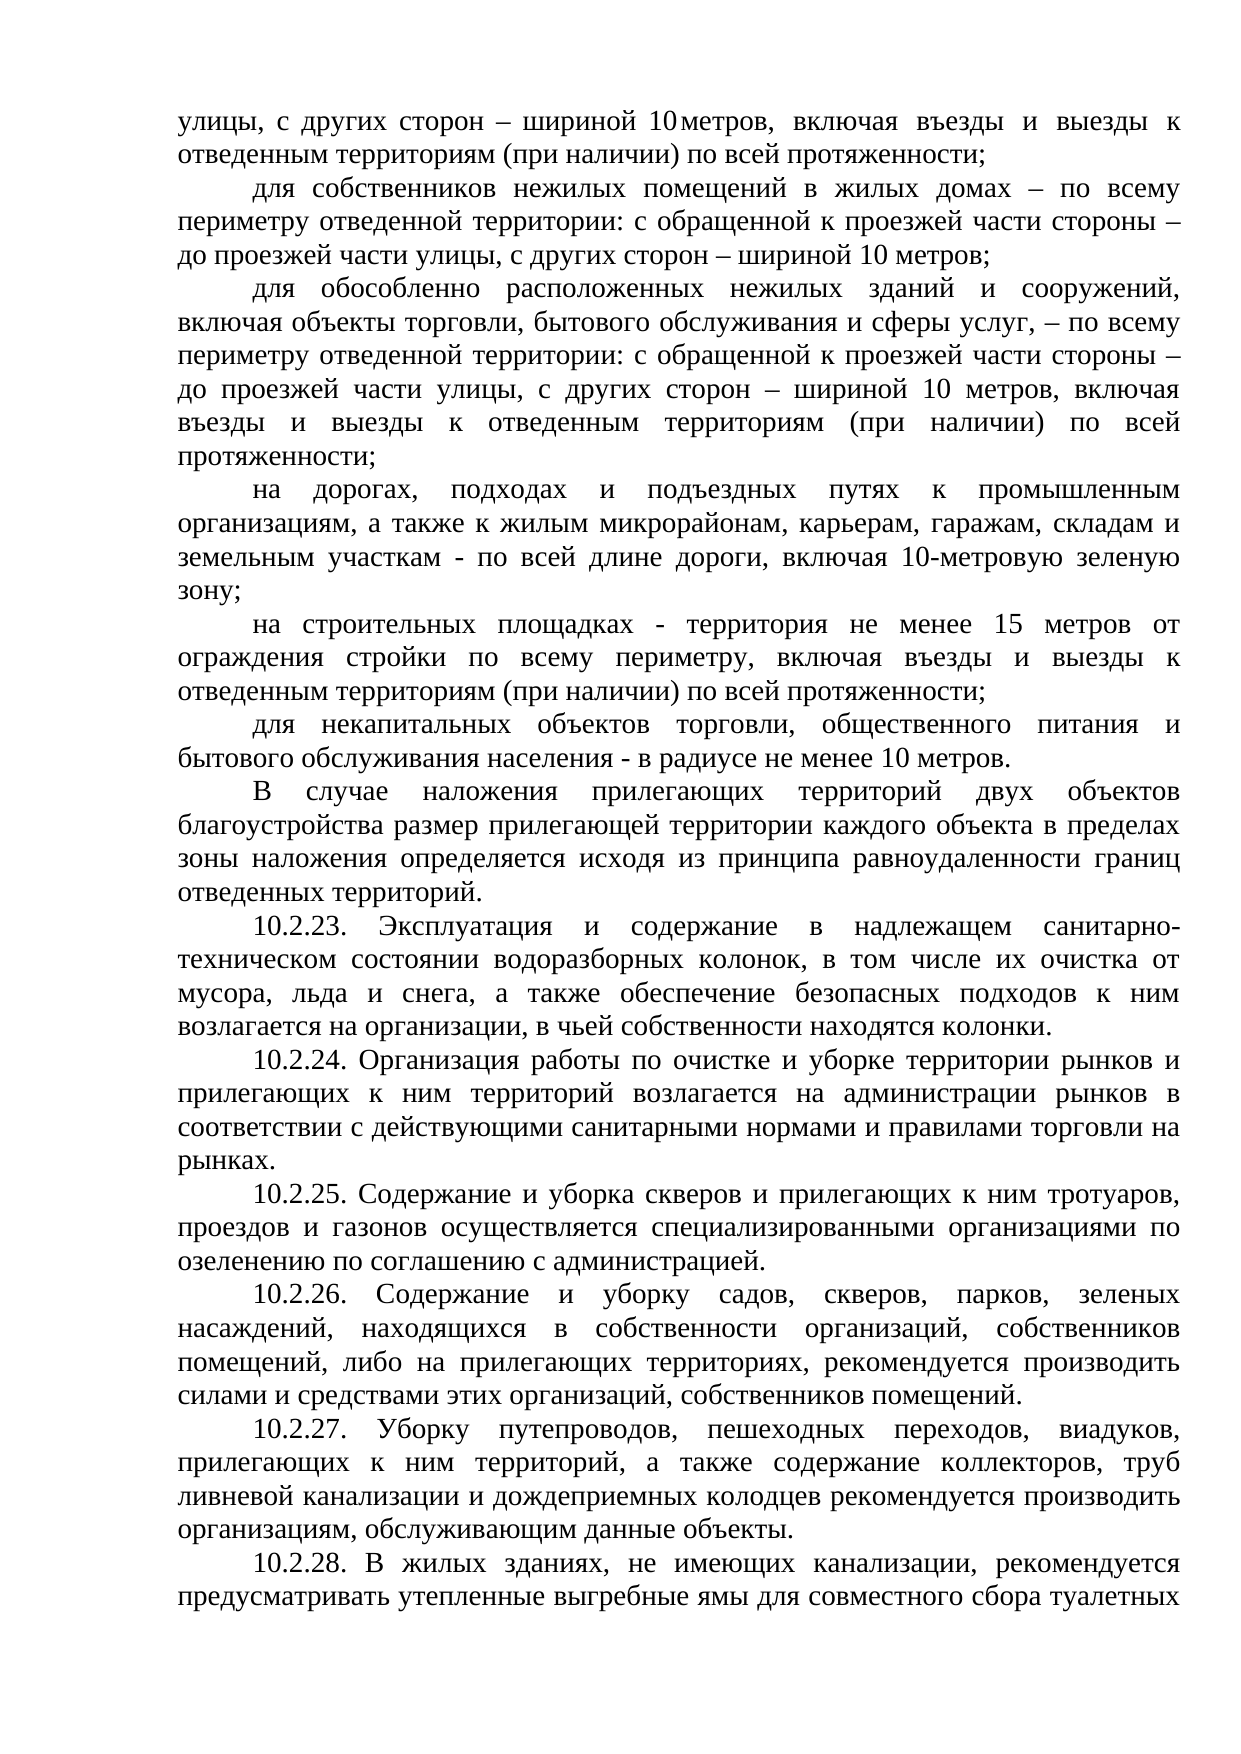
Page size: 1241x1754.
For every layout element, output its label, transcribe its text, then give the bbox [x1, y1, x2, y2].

text для некапитальных объектов торговли, общественного питания и бытового обслуживания населения - в радиусе не менее . [177, 706, 1181, 773]
text 10.2.23. Эксплуатация и содержание в надлежащем санитарно-техническом состоянии водоразборных колонок, в том числе их очистка от мусора, льда и снега, а также обеспечение безопасных подходов к ним возлагается на организации, в чьей собственности находятся колонки. [177, 908, 1181, 1042]
text на строительных площадках - территория не менее от ограждения стройки по всему периметру, включая въезды и выезды к отведенным территориям (при наличии) по всей протяженности; [177, 606, 1181, 706]
text 10.2.26. Содержание и уборку садов, скверов, парков, зеленых насаждений, находящихся в собственности организаций, собственников помещений, либо на прилегающих территориях, рекомендуется производить силами и средствами этих организаций, собственников помещений. [177, 1277, 1181, 1411]
text 10.2.24. Организация работы по очистке и уборке территории рынков и прилегающих к ним территорий возлагается на администрации рынков в соответствии с действующими санитарными нормами и правилами торговли на рынках. [177, 1042, 1181, 1176]
text для собственников нежилых помещений в жилых домах – по всему периметру отведенной территории: с обращенной к проезжей части стороны – до проезжей части улицы, с других сторон – шириной ; [177, 170, 1181, 270]
text 10.2.27. Уборку путепроводов, пешеходных переходов, виадуков, прилегающих к ним территорий, а также содержание коллекторов, труб ливневой канализации и дождеприемных колодцев рекомендуется производить организациям, обслуживающим данные объекты. [177, 1411, 1181, 1545]
text В случае наложения прилегающих территорий двух объектов благоустройства размер прилегающей территории каждого объекта в пределах зоны наложения определяется исходя из принципа равноудаленности границ отведенных территорий. [177, 773, 1181, 908]
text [177, 1545, 1181, 1612]
text для обособленно расположенных нежилых зданий и сооружений, включая объекты торговли, бытового обслуживания и сферы услуг, – по всему периметру отведенной территории: с обращенной к проезжей части стороны – до проезжей части улицы, с других сторон – шириной , включая въезды и выезды к отведенным территориям (при наличии) по всей протяженности; [177, 270, 1181, 472]
text 10.2.25. Содержание и уборка скверов и прилегающих к ним тротуаров, проездов и газонов осуществляется специализированными организациями по озеленению по соглашению с администрацией. [177, 1176, 1181, 1277]
text на дорогах, подходах и подъездных путях к промышленным организациям, а также к жилым микрорайонам, карьерам, гаражам, складам и земельным участкам - по всей длине дороги, включая 10-метровую зеленую зону; [177, 472, 1181, 606]
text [177, 103, 1181, 170]
